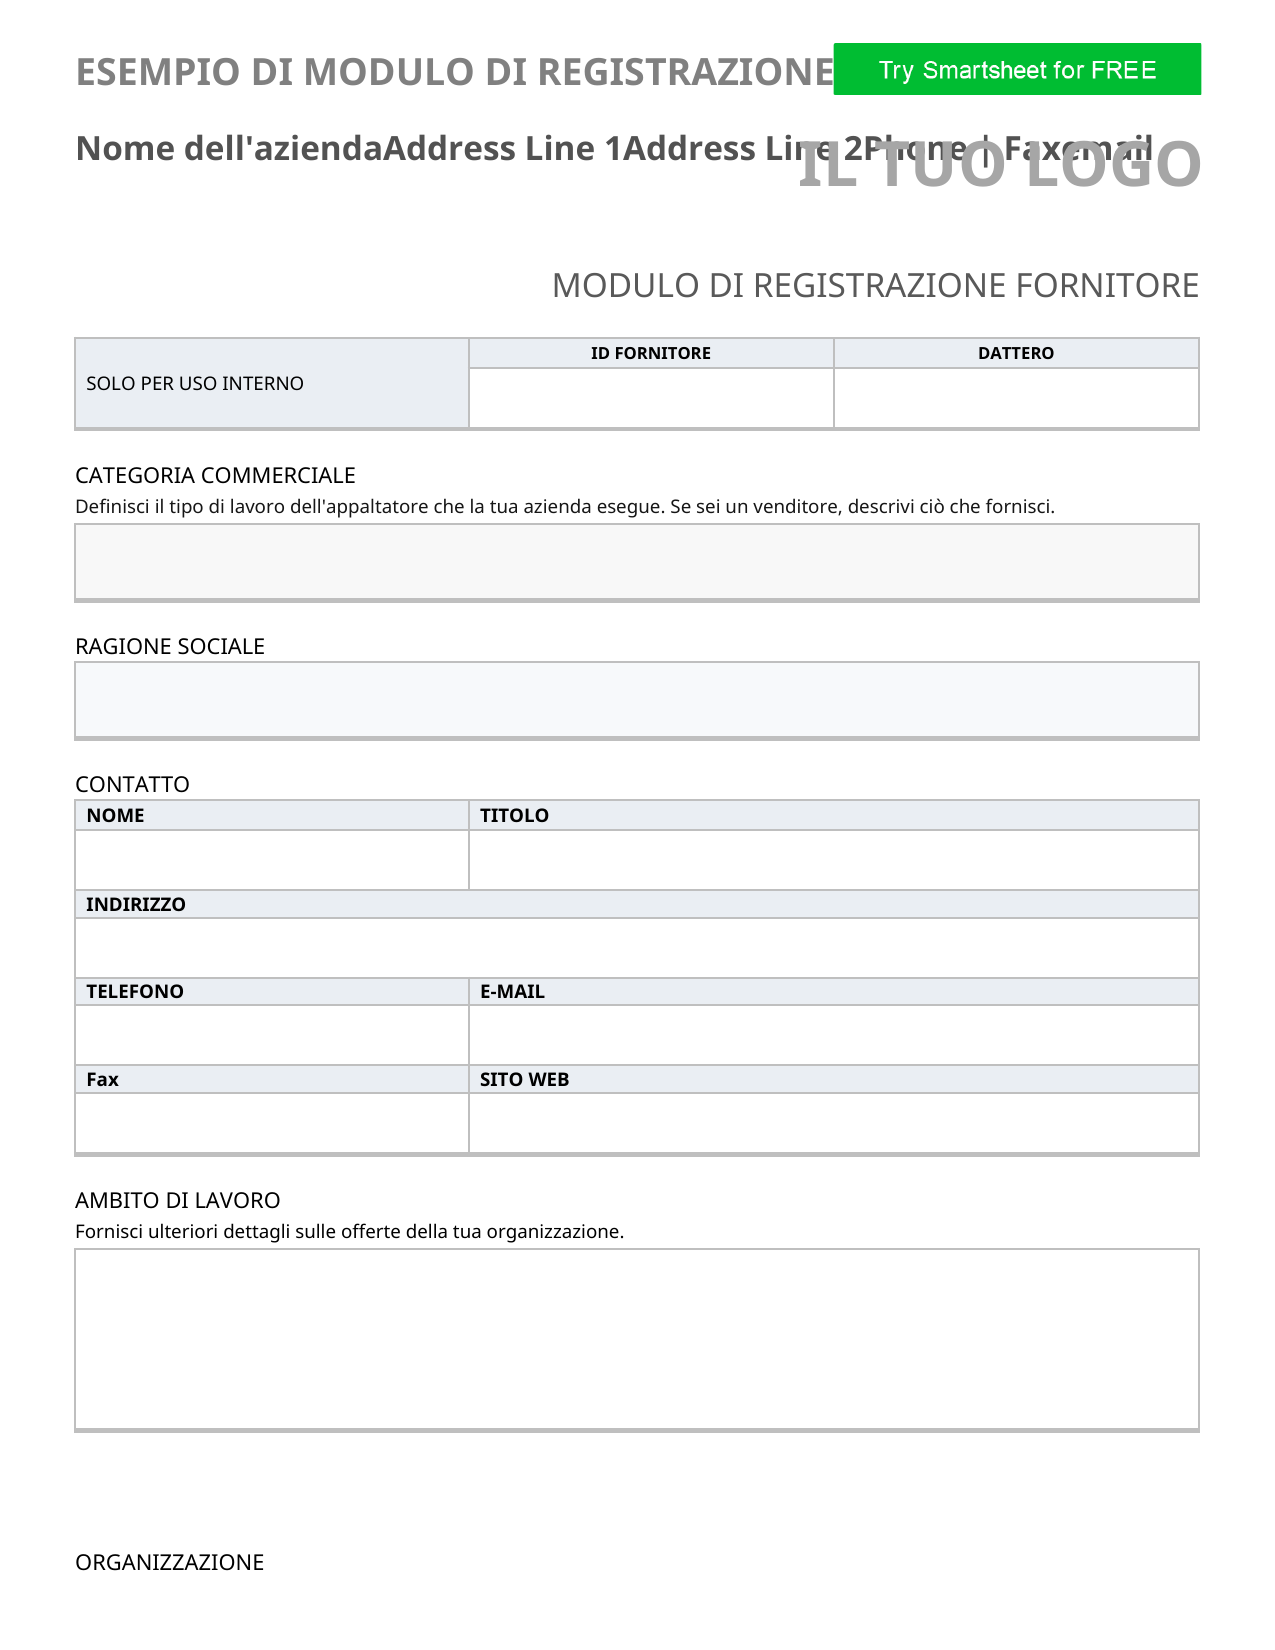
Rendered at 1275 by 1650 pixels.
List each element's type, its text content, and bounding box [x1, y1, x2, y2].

table_cell TELEFONO [76, 979, 468, 1004]
table_header CONTATTO [75, 769, 1199, 799]
table_header ORGANIZZAZIONE [75, 1546, 1199, 1576]
table_header RAGIONE SOCIALE [75, 631, 1199, 661]
table_cell [76, 663, 1198, 736]
table_header DATTERO [835, 339, 1198, 367]
table_cell [470, 831, 1198, 889]
table_cell Fax [76, 1066, 468, 1092]
table_cell Definisci il tipo di lavoro dell'appaltatore che la tua azienda esegue. Se sei un venditore, descrivi ciò che fornisci. [75, 490, 1199, 523]
table_cell [835, 369, 1198, 427]
text Nome dell'aziendaAddress Line 1Address Line 2Phone | Faxemail [75, 124, 1200, 170]
table_cell [470, 1094, 1198, 1152]
table_cell INDIRIZZO [76, 891, 1198, 917]
table_cell E-MAIL [470, 979, 1198, 1004]
table_cell SITO WEB [470, 1066, 1198, 1092]
table_header ID FORNITORE [470, 339, 833, 367]
table_cell [76, 1094, 468, 1152]
table_header AMBITO DI LAVORO [75, 1185, 1199, 1215]
table_cell TITOLO [470, 801, 1198, 829]
table_cell [76, 1006, 468, 1064]
text MODULO DI REGISTRAZIONE FORNITORE [75, 262, 1200, 307]
table_cell Fornisci ulteriori dettagli sulle offerte della tua organizzazione. [75, 1215, 1199, 1248]
table_cell [76, 831, 468, 889]
table_cell [76, 525, 1198, 598]
table_cell [76, 1250, 1198, 1428]
table_header CATEGORIA COMMERCIALE [75, 460, 1199, 490]
table_header SOLO PER USO INTERNO [76, 339, 468, 427]
table_cell NOME [76, 801, 468, 829]
table_cell [470, 1006, 1198, 1064]
table_cell [470, 369, 833, 427]
table_cell [76, 919, 1198, 977]
picture [833, 43, 1202, 95]
